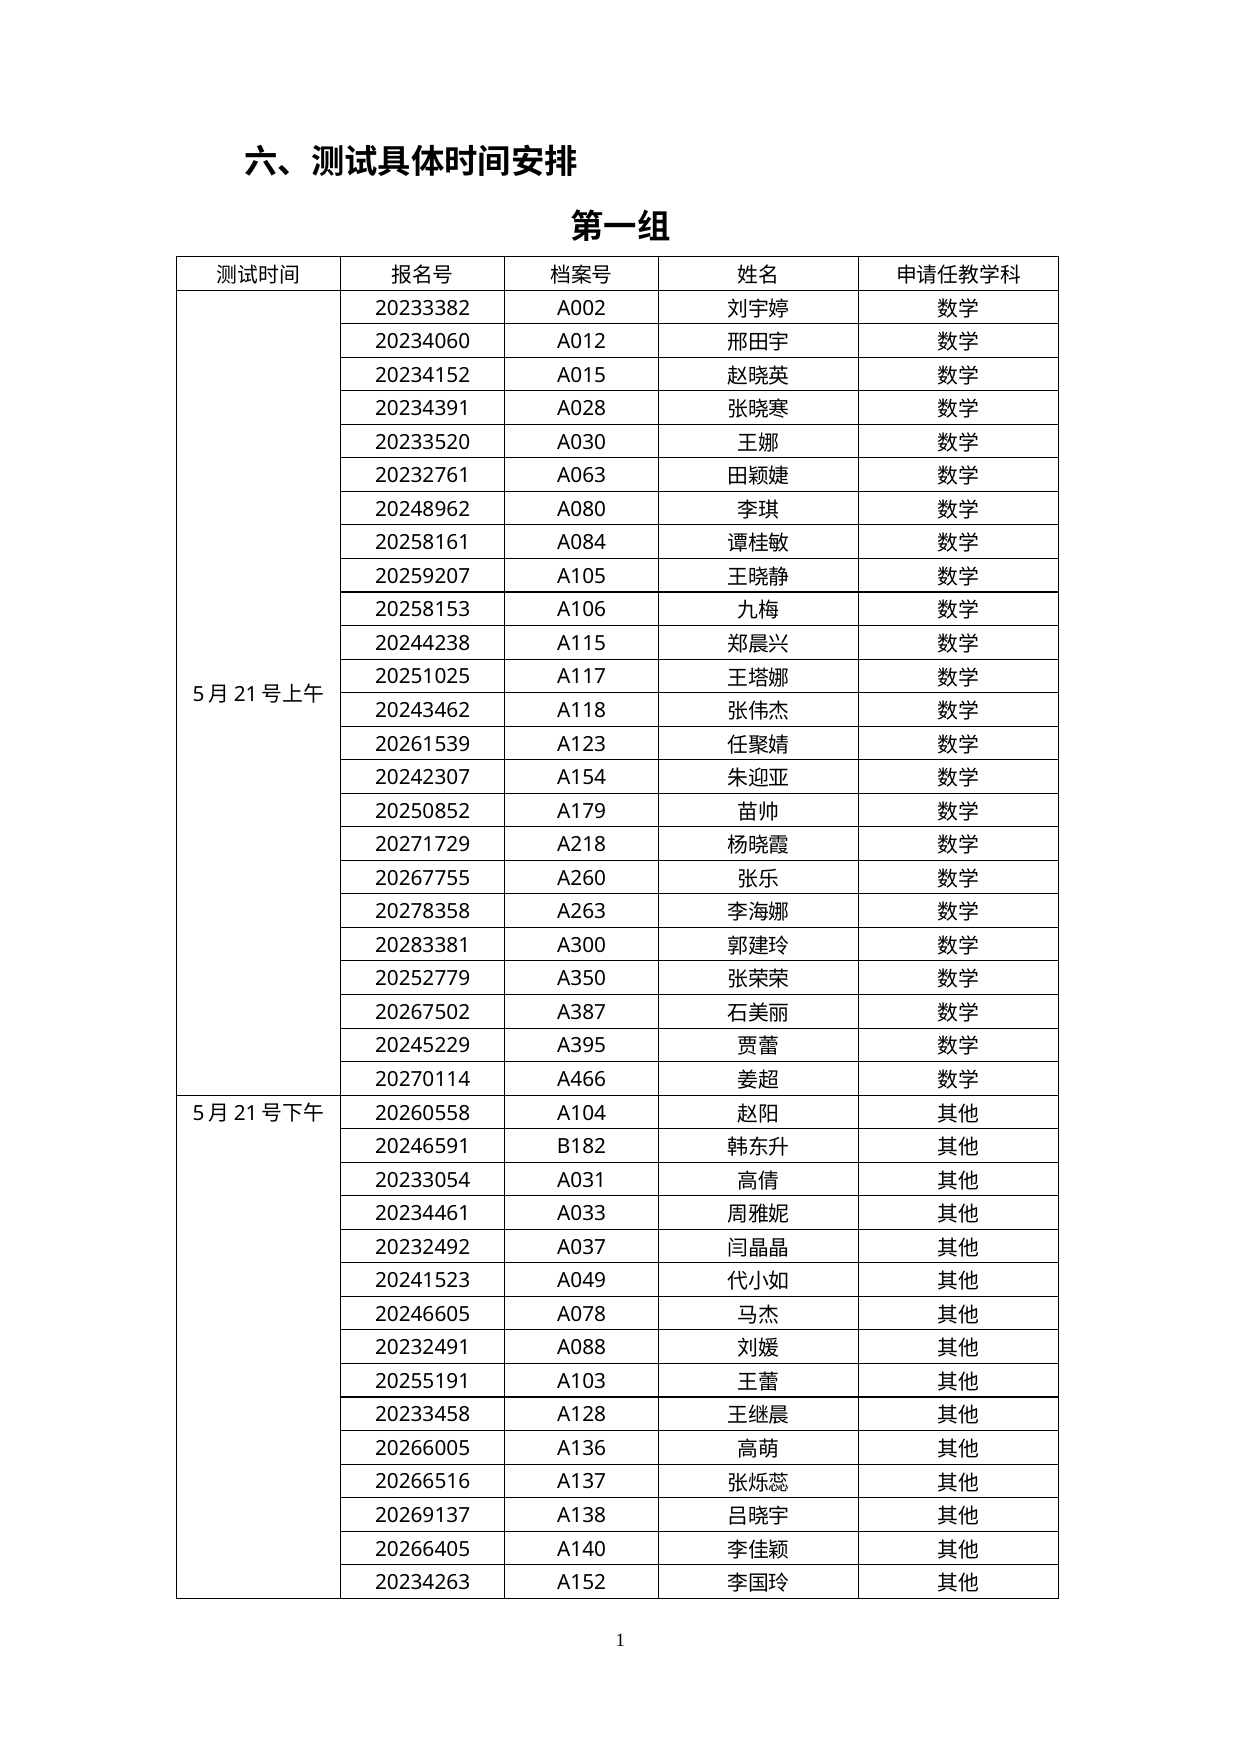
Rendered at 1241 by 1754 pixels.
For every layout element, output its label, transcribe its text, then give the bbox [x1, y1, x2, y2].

table_cell 赵阳 [659, 1096, 858, 1128]
table_cell A136 [505, 1431, 658, 1463]
table_cell 数学 [859, 525, 1058, 558]
table_cell 20246591 [341, 1129, 504, 1162]
table_cell 张荣荣 [659, 961, 858, 994]
text 六、测试具体时间安排 [177, 126, 1063, 191]
table_cell 20259207 [341, 559, 504, 591]
table_cell 20260558 [341, 1096, 504, 1128]
table_cell 数学 [859, 358, 1058, 390]
table_cell 其他 [859, 1163, 1058, 1195]
table_cell A117 [505, 660, 658, 692]
table_cell A015 [505, 358, 658, 390]
table_cell 20271729 [341, 827, 504, 860]
table_cell 苗帅 [659, 794, 858, 826]
table_cell 赵晓英 [659, 358, 858, 390]
table_cell 其他 [859, 1096, 1058, 1128]
table_cell 20250852 [341, 794, 504, 826]
table_cell 数学 [859, 492, 1058, 524]
table_cell A103 [505, 1364, 658, 1396]
table_cell 5月21号上午 [177, 291, 340, 1094]
table_cell 李佳颖 [659, 1532, 858, 1564]
table_cell 姜超 [659, 1062, 858, 1094]
table_cell 数学 [859, 794, 1058, 826]
table_cell 其他 [859, 1297, 1058, 1329]
table_cell A152 [505, 1565, 658, 1598]
table_cell 马杰 [659, 1297, 858, 1329]
table_cell A140 [505, 1532, 658, 1564]
table_cell A138 [505, 1498, 658, 1531]
table_cell 20246605 [341, 1297, 504, 1329]
table_cell 其他 [859, 1196, 1058, 1229]
table_cell A037 [505, 1230, 658, 1262]
table_header 姓名 [659, 257, 858, 289]
table_cell 数学 [859, 626, 1058, 658]
table_cell 其他 [859, 1465, 1058, 1497]
table_cell 20243462 [341, 693, 504, 726]
table_cell 20234152 [341, 358, 504, 390]
table_cell A002 [505, 291, 658, 323]
table_cell 数学 [859, 425, 1058, 457]
table_cell A104 [505, 1096, 658, 1128]
table_cell A028 [505, 391, 658, 424]
table_cell 谭桂敏 [659, 525, 858, 558]
table_cell 20232491 [341, 1330, 504, 1363]
table_cell 数学 [859, 324, 1058, 357]
table_cell 20267502 [341, 995, 504, 1027]
table_cell A106 [505, 593, 658, 625]
table_cell 数学 [859, 1062, 1058, 1094]
table_cell 王继晨 [659, 1398, 858, 1430]
table_cell 其他 [859, 1498, 1058, 1531]
table_cell 20234391 [341, 391, 504, 424]
table_cell B182 [505, 1129, 658, 1162]
table_cell A466 [505, 1062, 658, 1094]
table_cell 其他 [859, 1431, 1058, 1463]
table_cell A387 [505, 995, 658, 1027]
table_cell 数学 [859, 291, 1058, 323]
table_cell 20234263 [341, 1565, 504, 1598]
table_cell 20233382 [341, 291, 504, 323]
table_cell 闫晶晶 [659, 1230, 858, 1262]
table_cell 贾蕾 [659, 1029, 858, 1061]
table_cell A012 [505, 324, 658, 357]
table_cell 郭建玲 [659, 928, 858, 960]
table_cell A115 [505, 626, 658, 658]
table_cell 王蕾 [659, 1364, 858, 1396]
table_cell 20233054 [341, 1163, 504, 1195]
table_cell 李海娜 [659, 894, 858, 927]
table_cell A030 [505, 425, 658, 457]
table_cell A049 [505, 1263, 658, 1296]
table_cell 20266405 [341, 1532, 504, 1564]
table_cell 数学 [859, 593, 1058, 625]
table_cell 王娜 [659, 425, 858, 457]
table_cell 20232492 [341, 1230, 504, 1262]
table_cell 任聚婧 [659, 727, 858, 759]
table_cell 数学 [859, 827, 1058, 860]
table_cell A078 [505, 1297, 658, 1329]
table_cell A179 [505, 794, 658, 826]
table_cell 20234060 [341, 324, 504, 357]
table_cell A105 [505, 559, 658, 591]
table_cell 刘媛 [659, 1330, 858, 1363]
table_cell 20252779 [341, 961, 504, 994]
table_cell 数学 [859, 928, 1058, 960]
table_cell 张晓寒 [659, 391, 858, 424]
table_cell 其他 [859, 1398, 1058, 1430]
table_cell A084 [505, 525, 658, 558]
table_cell 张烁蕊 [659, 1465, 858, 1497]
table_cell 20248962 [341, 492, 504, 524]
table_cell 20270114 [341, 1062, 504, 1094]
table_cell 数学 [859, 961, 1058, 994]
table_cell A263 [505, 894, 658, 927]
table_cell 数学 [859, 458, 1058, 491]
table_cell 20233458 [341, 1398, 504, 1430]
table_cell A395 [505, 1029, 658, 1061]
table_cell 田颖婕 [659, 458, 858, 491]
table_cell 20258153 [341, 593, 504, 625]
table_cell 数学 [859, 995, 1058, 1027]
text 第一组 [177, 191, 1063, 256]
table_cell 石美丽 [659, 995, 858, 1027]
table_cell A080 [505, 492, 658, 524]
table_header 报名号 [341, 257, 504, 289]
table_cell 其他 [859, 1330, 1058, 1363]
table_cell A031 [505, 1163, 658, 1195]
table_cell 20269137 [341, 1498, 504, 1531]
table_cell A063 [505, 458, 658, 491]
table_cell A137 [505, 1465, 658, 1497]
table_cell 高倩 [659, 1163, 858, 1195]
table_cell 吕晓宇 [659, 1498, 858, 1531]
table_cell 王晓静 [659, 559, 858, 591]
table_cell 九梅 [659, 593, 858, 625]
table_cell 其他 [859, 1565, 1058, 1598]
table_header 档案号 [505, 257, 658, 289]
table_cell 刘宇婷 [659, 291, 858, 323]
table_cell 20278358 [341, 894, 504, 927]
table_cell 20234461 [341, 1196, 504, 1229]
table_cell 20232761 [341, 458, 504, 491]
table_cell 邢田宇 [659, 324, 858, 357]
table_cell 20245229 [341, 1029, 504, 1061]
table_cell 其他 [859, 1129, 1058, 1162]
table_cell 数学 [859, 559, 1058, 591]
table_cell A123 [505, 727, 658, 759]
table_cell 代小如 [659, 1263, 858, 1296]
table_cell 20283381 [341, 928, 504, 960]
table_cell 其他 [859, 1532, 1058, 1564]
table_cell 其他 [859, 1230, 1058, 1262]
table_cell 20233520 [341, 425, 504, 457]
table_cell A128 [505, 1398, 658, 1430]
table_cell 数学 [859, 660, 1058, 692]
table_cell 其他 [859, 1263, 1058, 1296]
table_header 申请任教学科 [859, 257, 1058, 289]
table_cell 韩东升 [659, 1129, 858, 1162]
table_cell A033 [505, 1196, 658, 1229]
table_cell 20258161 [341, 525, 504, 558]
table_cell 郑晨兴 [659, 626, 858, 658]
table_cell 数学 [859, 1029, 1058, 1061]
table_cell 20244238 [341, 626, 504, 658]
table_cell 李琪 [659, 492, 858, 524]
table_cell 数学 [859, 760, 1058, 793]
table_cell 20251025 [341, 660, 504, 692]
table_cell A154 [505, 760, 658, 793]
table_cell A300 [505, 928, 658, 960]
table_cell 20242307 [341, 760, 504, 793]
table_header 测试时间 [177, 257, 340, 289]
table_cell 其他 [859, 1364, 1058, 1396]
table_cell 20241523 [341, 1263, 504, 1296]
table_cell 数学 [859, 894, 1058, 927]
table_cell 20267755 [341, 861, 504, 893]
table_cell A088 [505, 1330, 658, 1363]
table_cell A260 [505, 861, 658, 893]
table_cell A218 [505, 827, 658, 860]
table_cell 20255191 [341, 1364, 504, 1396]
table_cell 张伟杰 [659, 693, 858, 726]
table_cell 20266005 [341, 1431, 504, 1463]
table_cell 杨晓霞 [659, 827, 858, 860]
table_cell 朱迎亚 [659, 760, 858, 793]
table_cell 数学 [859, 391, 1058, 424]
table_cell 数学 [859, 861, 1058, 893]
table_cell 高萌 [659, 1431, 858, 1463]
table_cell 20266516 [341, 1465, 504, 1497]
table_cell 5月21号下午 [177, 1096, 340, 1598]
table_cell 王塔娜 [659, 660, 858, 692]
table_cell 20261539 [341, 727, 504, 759]
table_cell A118 [505, 693, 658, 726]
table_cell A350 [505, 961, 658, 994]
table_cell 李国玲 [659, 1565, 858, 1598]
table_cell 张乐 [659, 861, 858, 893]
table_cell 周雅妮 [659, 1196, 858, 1229]
table_cell 数学 [859, 727, 1058, 759]
table_cell 数学 [859, 693, 1058, 726]
